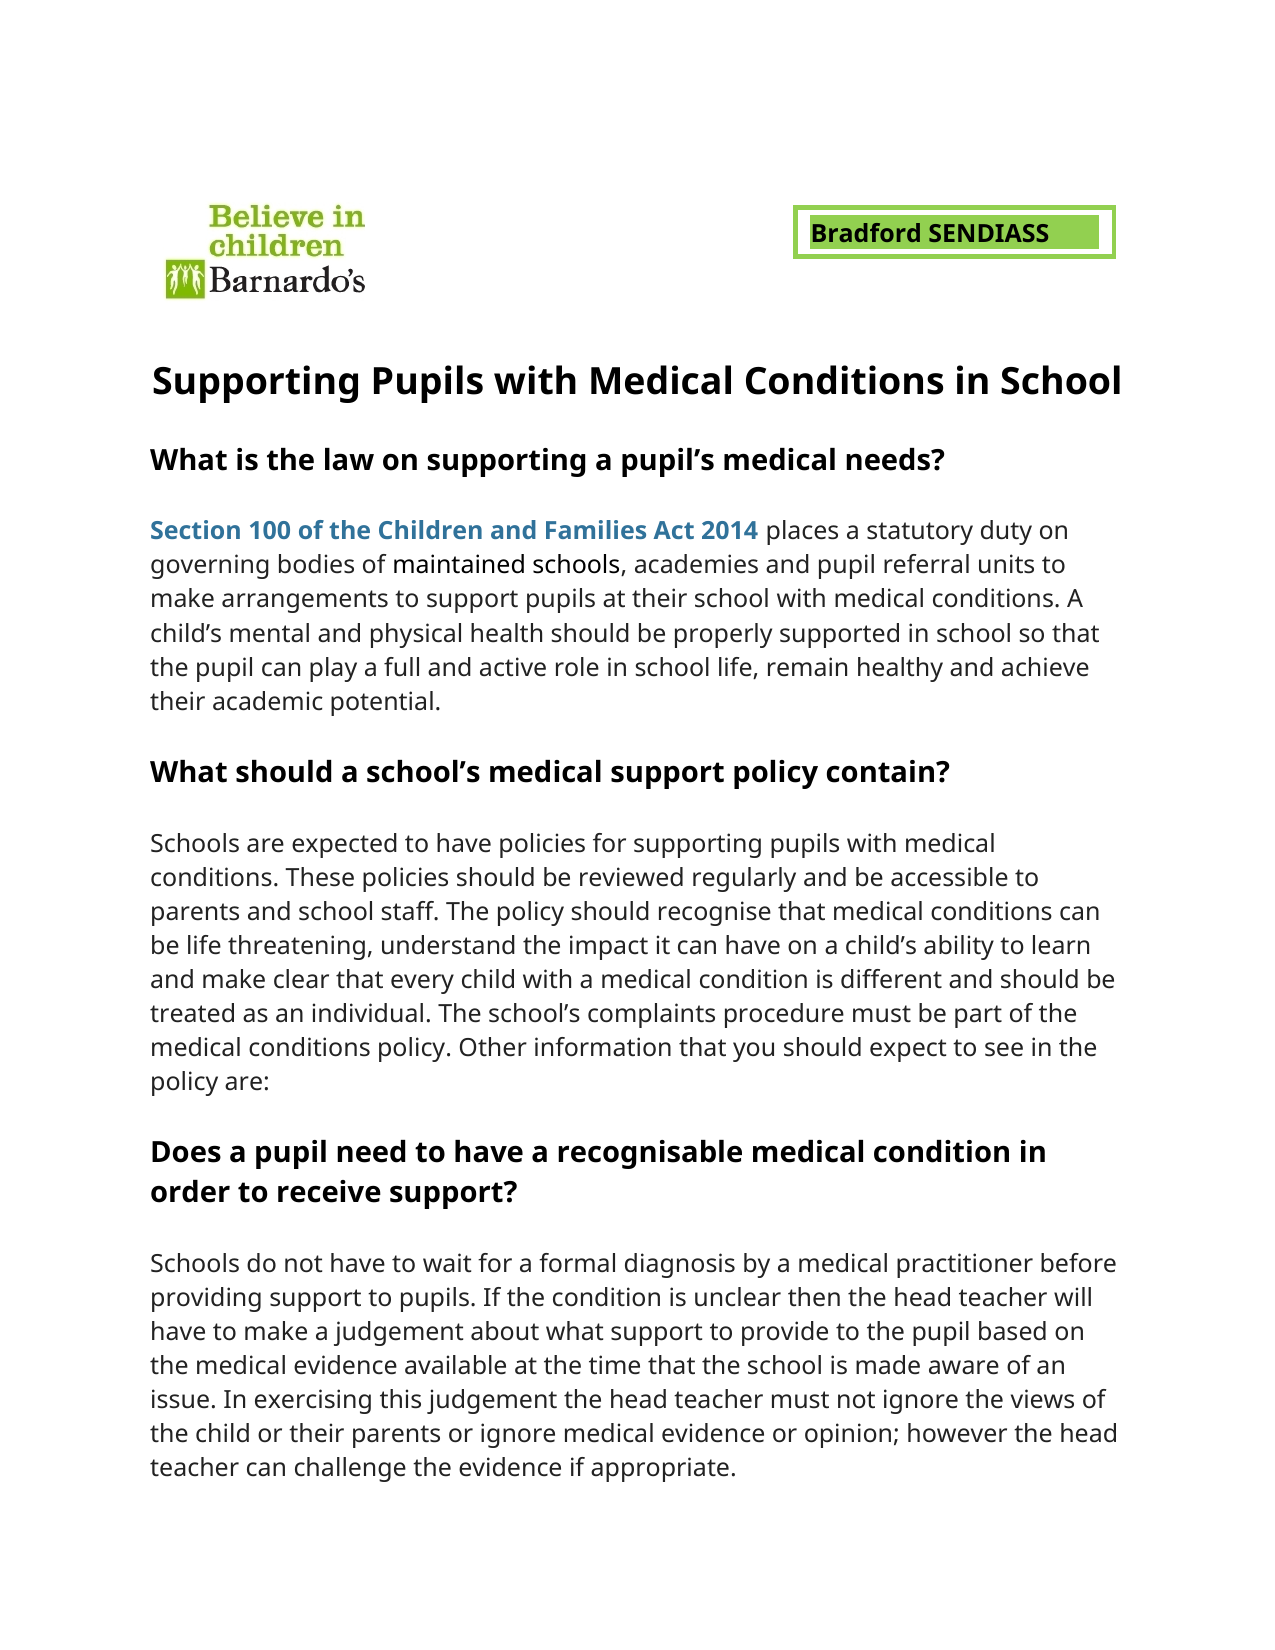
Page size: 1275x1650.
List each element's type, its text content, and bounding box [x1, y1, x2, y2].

text Schools are expected to have policies for supporting pupils with medical conditions. These policies should be reviewed regularly and be accessible to parents and school staff. The policy should recognise that medical conditions can be life threatening, understand the impact it can have on a child’s ability to learn and make clear that every child with a medical condition is different and should be treated as an individual. The school’s complaints procedure must be part of the medical conditions policy. Other information that you should expect to see in the policy are: [150, 825, 1125, 1098]
text Section 100 of the Children and Families Act 2014 places a statutory duty on governing bodies of maintained schools, academies and pupil referral units to make arrangements to support pupils at their school with medical conditions. A child’s mental and physical health should be properly supported in school so that the pupil can play a full and active role in school life, remain healthy and achieve their academic potential. [150, 513, 1125, 717]
text Schools do not have to wait for a formal diagnosis by a medical practitioner before providing support to pupils. If the condition is unclear then the head teacher will have to make a judgement about what support to provide to the pupil based on the medical evidence available at the time that the school is made aware of an issue. In exercising this judgement the head teacher must not ignore the views of the child or their parents or ignore medical evidence or opinion; however the head teacher can challenge the evidence if appropriate. [150, 1245, 1125, 1484]
text What should a school’s medical support policy contain? [150, 751, 1125, 791]
text Supporting Pupils with Medical Conditions in School [150, 354, 1125, 405]
picture [162, 117, 366, 321]
text Does a pupil need to have a recognisable medical condition in order to receive support? [150, 1132, 1125, 1211]
text What is the law on supporting a pupil’s medical needs? [150, 439, 1125, 479]
